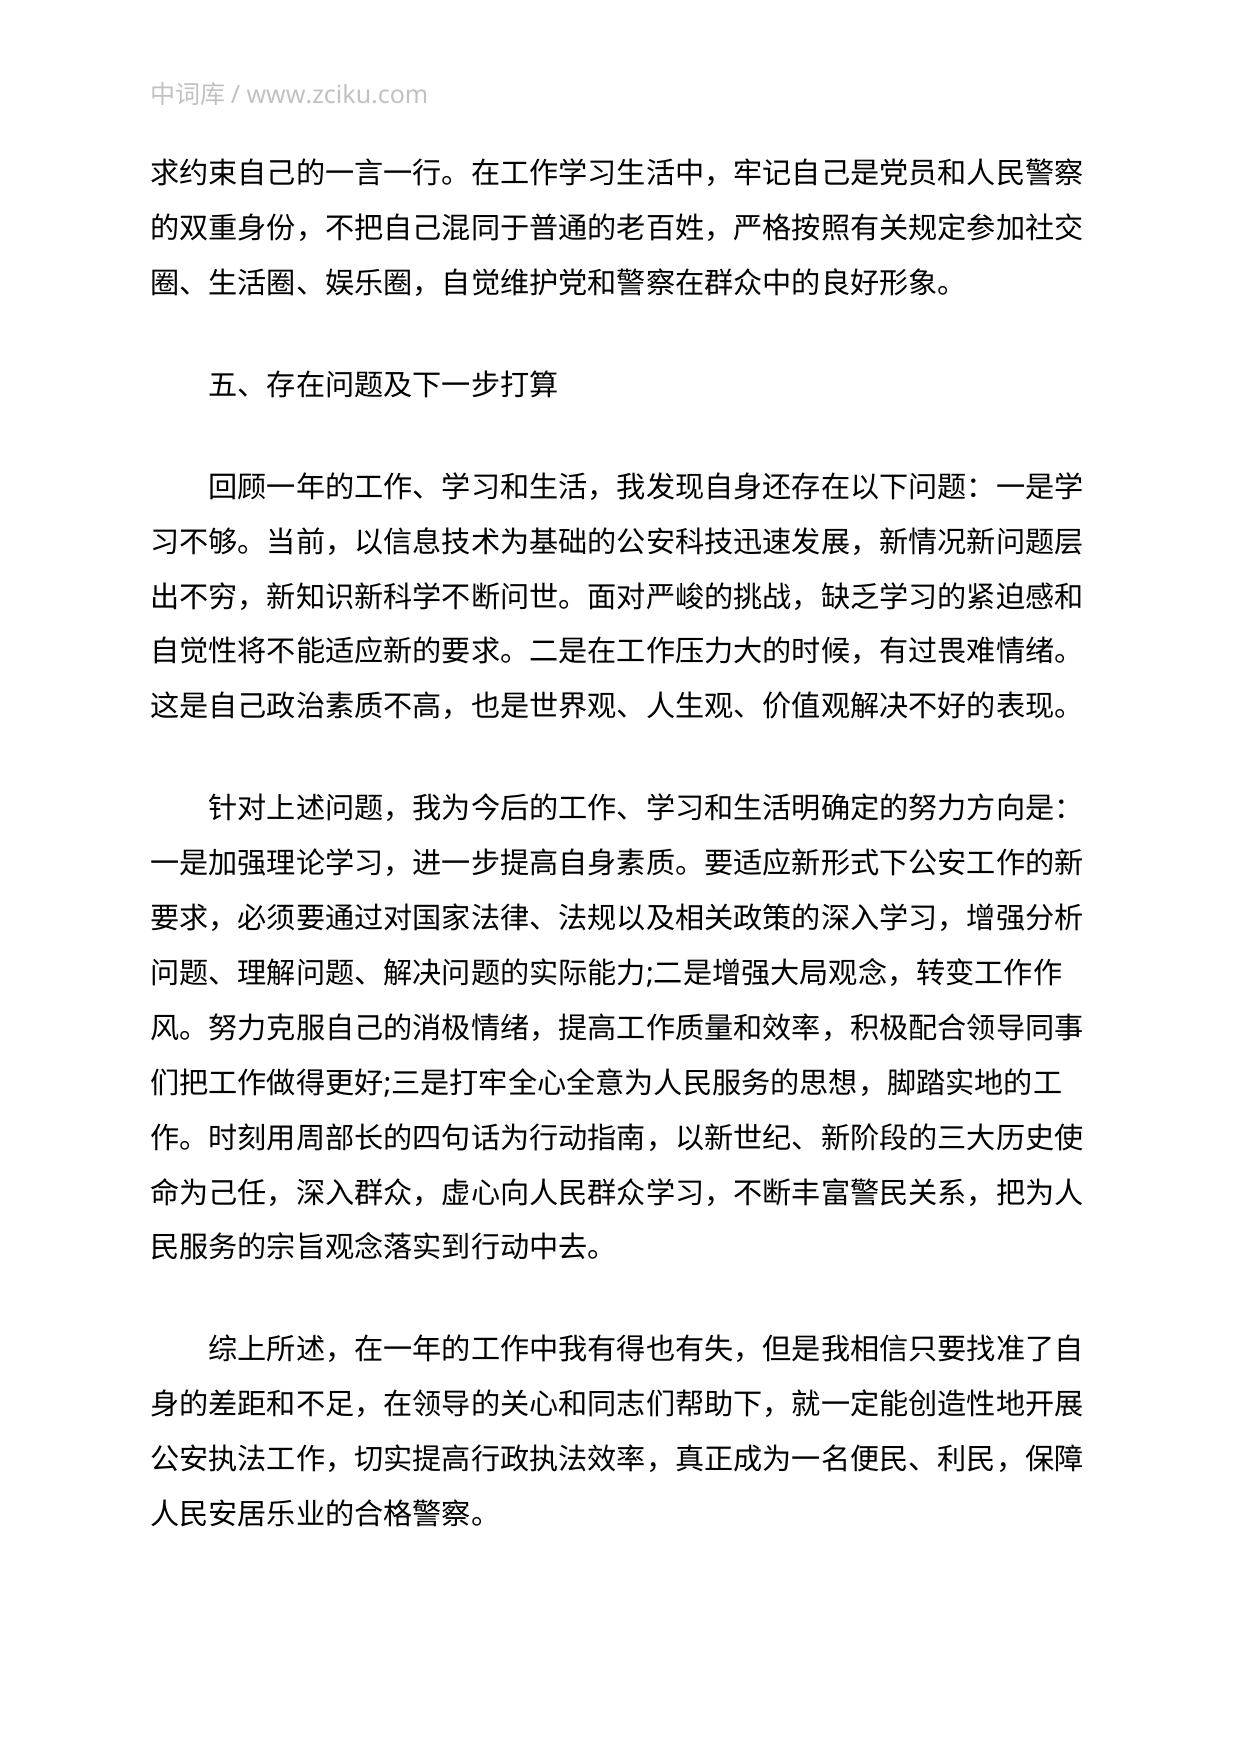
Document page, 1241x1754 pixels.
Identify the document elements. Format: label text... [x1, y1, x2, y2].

text 回顾一年的工作、学习和生活，我发现自身还存在以下问题：一是学习不够。当前，以信息技术为基础的公安科技迅速发展，新情况新问题层出不穷，新知识新科学不断问世。面对严峻的挑战，缺乏学习的紧迫感和自觉性将不能适应新的要求。二是在工作压力大的时候，有过畏难情绪。这是自己政治素质不高，也是世界观、人生观、价值观解决不好的表现。 [150, 463, 1090, 725]
text 针对上述问题，我为今后的工作、学习和生活明确定的努力方向是：一是加强理论学习，进一步提高自身素质。要适应新形式下公安工作的新要求，必须要通过对国家法律、法规以及相关政策的深入学习，增强分析问题、理解问题、解决问题的实际能力;二是增强大局观念，转变工作作风。努力克服自己的消极情绪，提高工作质量和效率，积极配合领导同事们把工作做得更好;三是打牢全心全意为人民服务的思想，脚踏实地的工作。时刻用周部长的四句话为行动指南，以新世纪、新阶段的三大历史使命为己任，深入群众，虚心向人民群众学习，不断丰富警民关系，把为人民服务的宗旨观念落实到行动中去。 [150, 785, 1090, 1266]
text 五、存在问题及下一步打算 [150, 362, 1090, 404]
text 综上所述，在一年的工作中我有得也有失，但是我相信只要找准了自身的差距和不足，在领导的关心和同志们帮助下，就一定能创造性地开展公安执法工作，切实提高行政执法效率，真正成为一名便民、利民，保障人民安居乐业的合格警察。 [150, 1326, 1090, 1533]
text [150, 150, 1090, 302]
